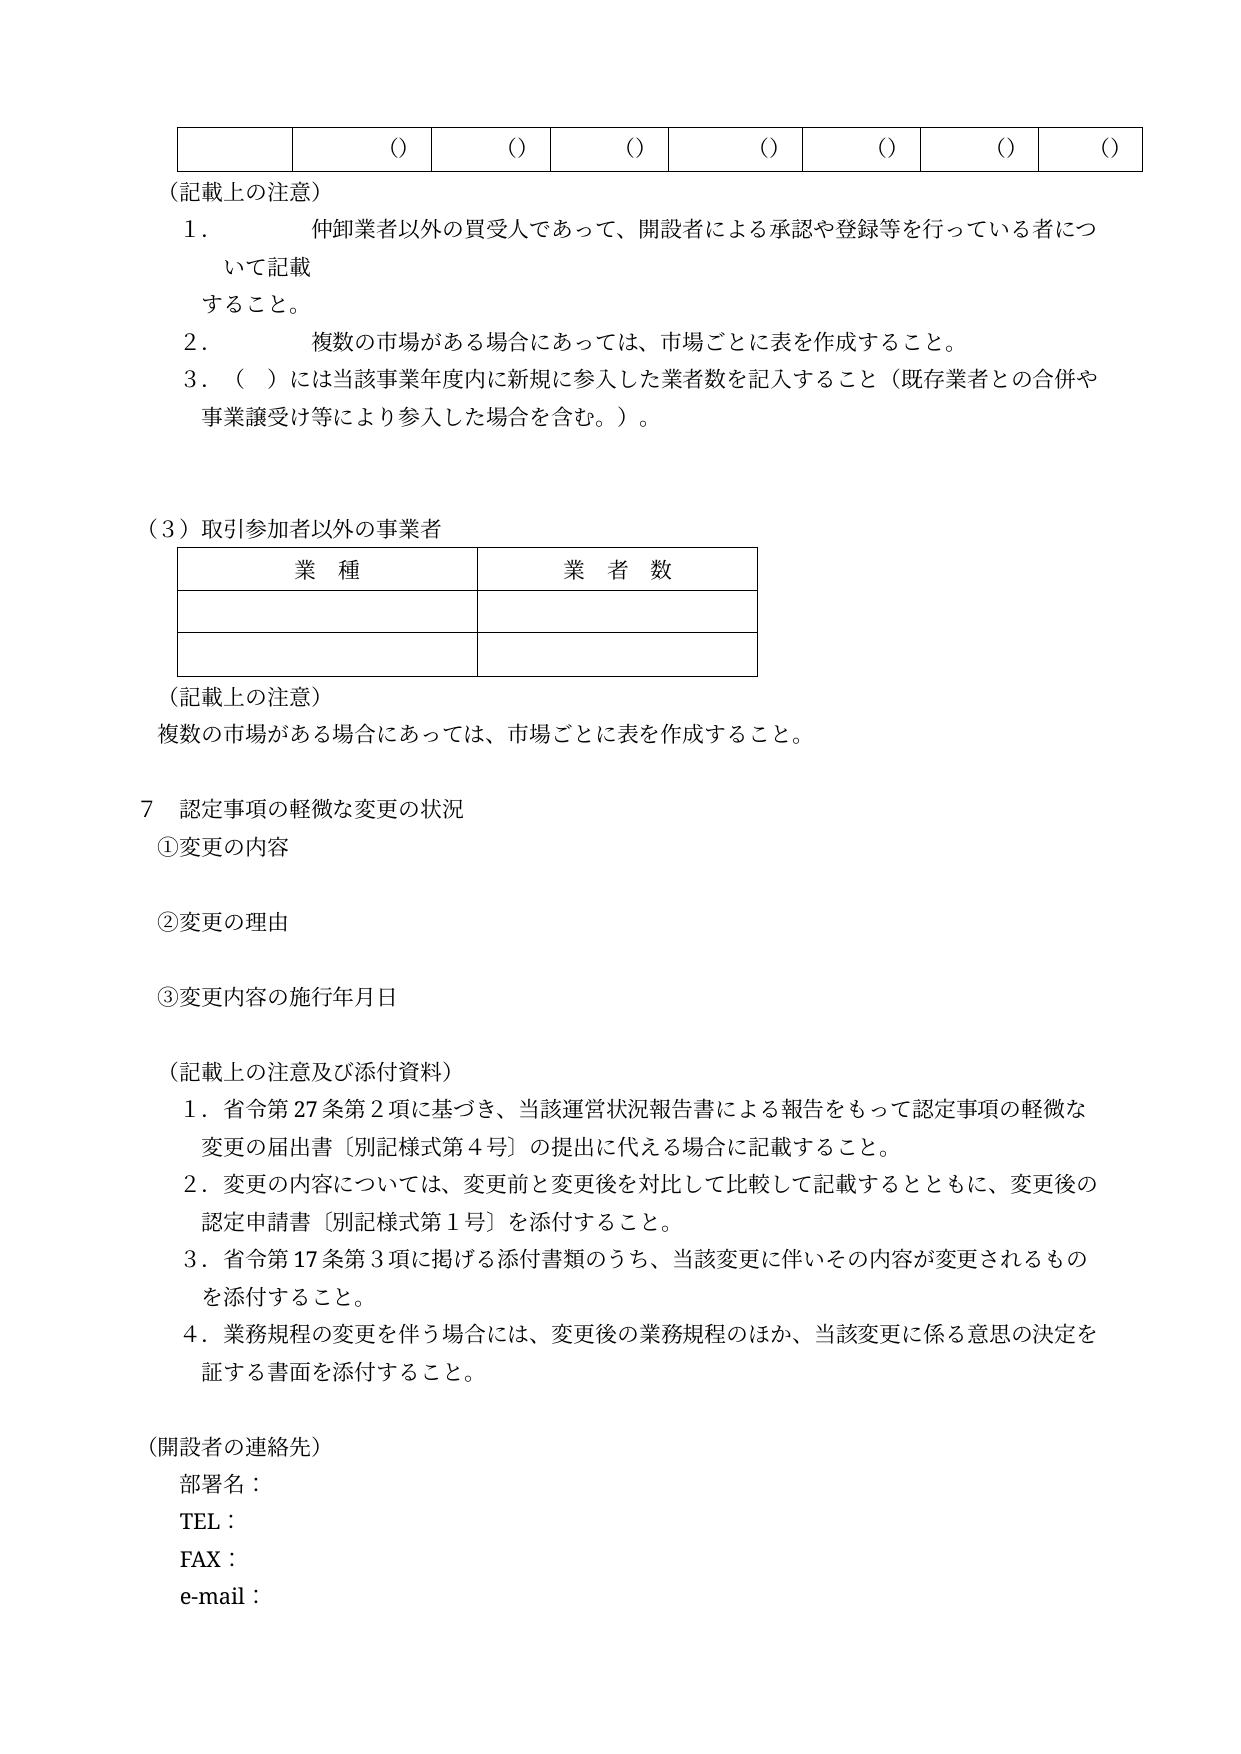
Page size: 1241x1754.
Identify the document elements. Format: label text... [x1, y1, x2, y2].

table_cell （） [293, 128, 431, 171]
text （開設者の連絡先） [136, 1427, 1104, 1464]
table_header 業 者 数 [478, 548, 757, 590]
text ３．（ ）には当該事業年度内に新規に参入した業者数を記入すること（既存業者との合併や [179, 359, 1104, 397]
table_cell [478, 591, 757, 632]
table_cell （） [432, 128, 550, 171]
text ４．業務規程の変更を伴う場合には、変更後の業務規程のほか、当該変更に係る意思の決定を証する書面を添付すること。 [179, 1314, 1104, 1389]
text FAX： [136, 1539, 1104, 1577]
text TEL： [136, 1502, 1104, 1539]
text （記載上の注意） [158, 172, 1104, 209]
text （３）取引参加者以外の事業者 [136, 509, 1104, 547]
text 複数の市場がある場合にあっては、市場ごとに表を作成すること。 [136, 714, 1104, 752]
text （記載上の注意） [136, 677, 1104, 714]
text すること。 [179, 284, 1104, 322]
list 複数の市場がある場合にあっては、市場ごとに表を作成すること。 [179, 322, 1104, 359]
text ７ 認定事項の軽微な変更の状況 [136, 789, 1104, 827]
table_cell [178, 128, 292, 171]
table_header 業 種 [178, 548, 477, 590]
text 事業譲受け等により参入した場合を含む。）。 [201, 397, 1104, 434]
table_cell [178, 591, 477, 632]
table_cell （） [669, 128, 802, 171]
table_cell [178, 633, 477, 676]
table_cell （） [1039, 128, 1142, 171]
table_cell （） [803, 128, 920, 171]
text ３．省令第17条第３項に掲げる添付書類のうち、当該変更に伴いその内容が変更されるものを添付すること。 [179, 1239, 1104, 1314]
text 部署名： [136, 1464, 1104, 1502]
text ①変更の内容 [136, 827, 1104, 864]
table_cell （） [551, 128, 668, 171]
table_cell （） [921, 128, 1038, 171]
list 仲卸業者以外の買受人であって、開設者による承認や登録等を行っている者について記載 [179, 209, 1104, 284]
text ③変更内容の施行年月日 [136, 977, 1104, 1014]
table_cell [478, 633, 757, 676]
text １．省令第27条第２項に基づき、当該運営状況報告書による報告をもって認定事項の軽微な変更の届出書〔別記様式第４号〕の提出に代える場合に記載すること。 [179, 1089, 1104, 1164]
text ②変更の理由 [136, 902, 1104, 939]
text ２．変更の内容については、変更前と変更後を対比して比較して記載するとともに、変更後の認定申請書〔別記様式第１号〕を添付すること。 [179, 1164, 1104, 1239]
text e-mail： [136, 1577, 1104, 1614]
text （記載上の注意及び添付資料） [136, 1052, 1104, 1089]
